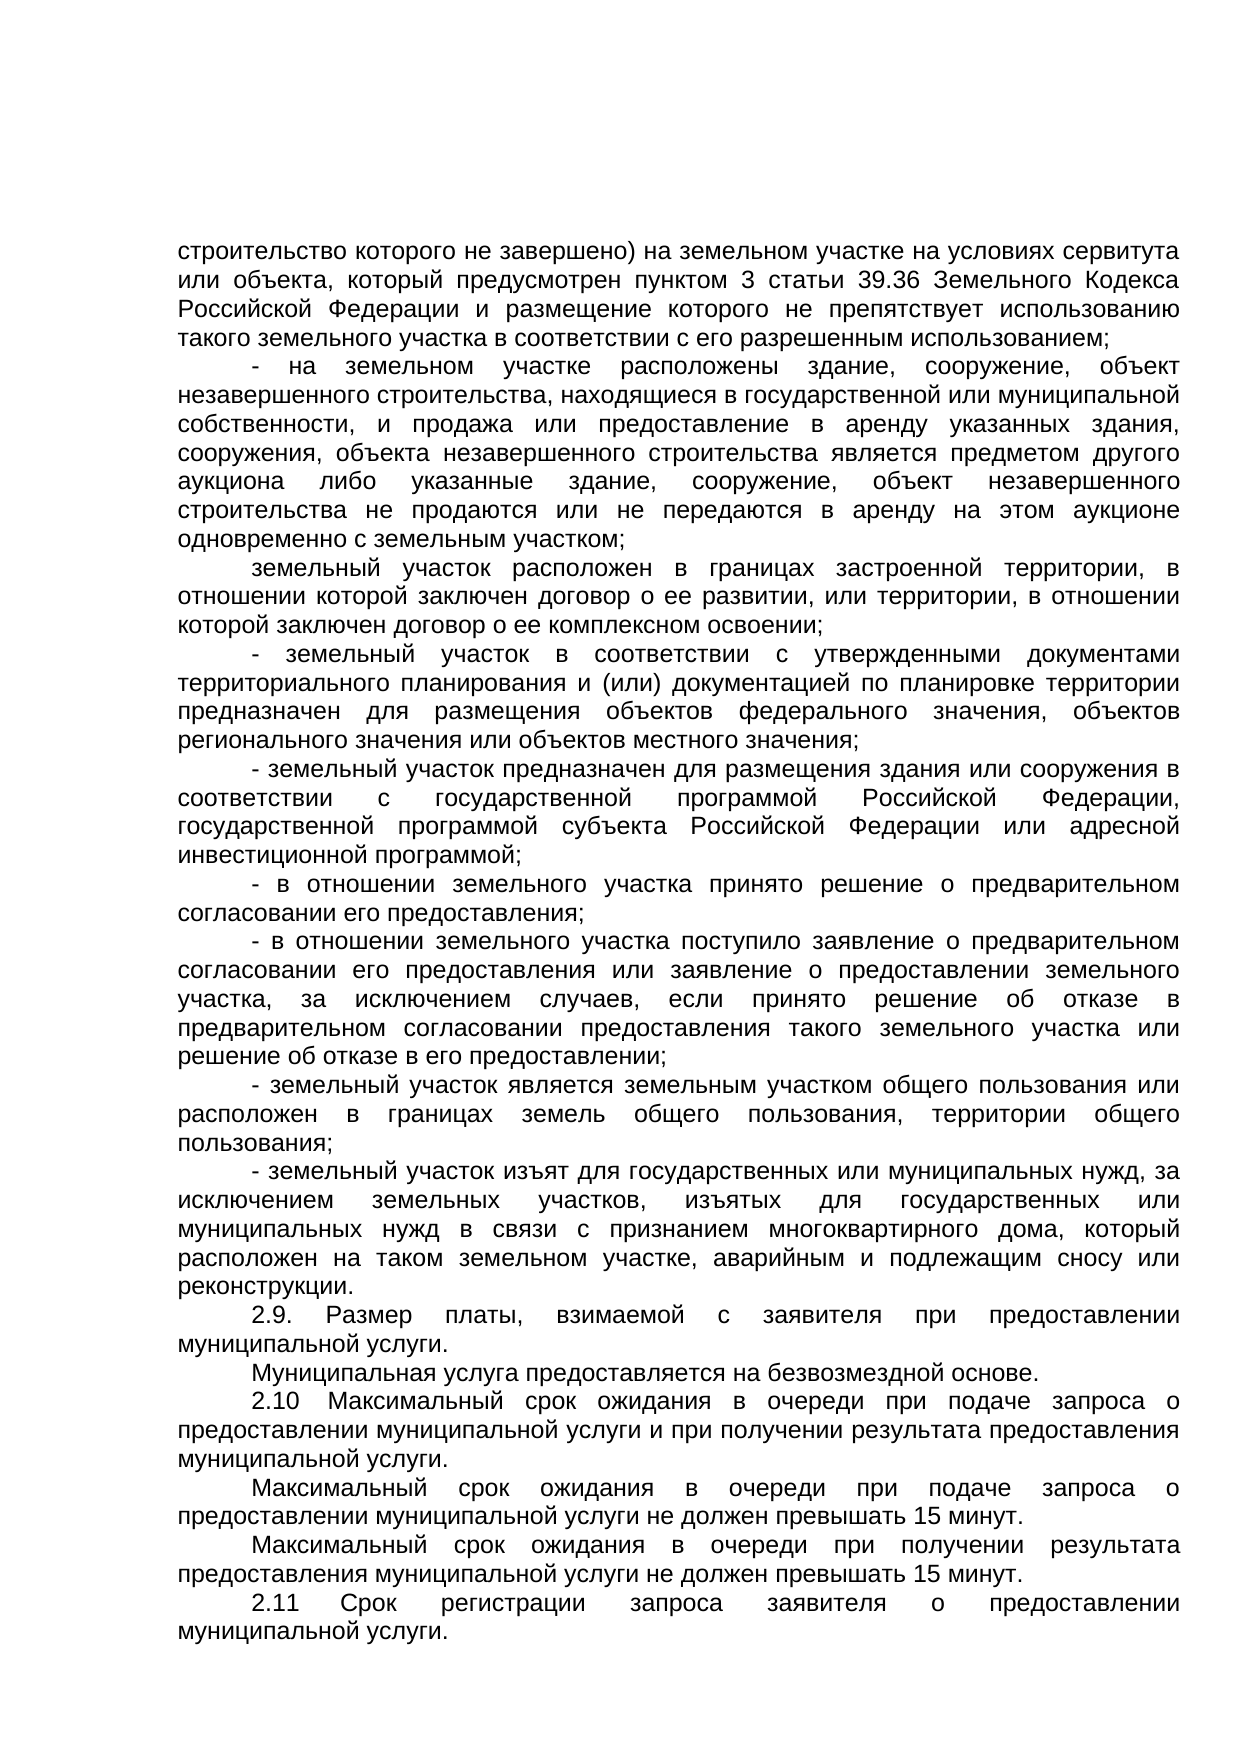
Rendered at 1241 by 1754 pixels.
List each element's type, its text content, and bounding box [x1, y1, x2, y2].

text - земельный участок в соответствии с утвержденными документами территориального планирования и (или) документацией по планировке территории предназначен для размещения объектов федерального значения, объектов регионального значения или объектов местного значения; [177, 639, 1181, 754]
text - земельный участок является земельным участком общего пользования или расположен в границах земель общего пользования, территории общего пользования; [177, 1070, 1181, 1156]
text - в отношении земельного участка принято решение о предварительном согласовании его предоставления; [177, 869, 1181, 926]
text 2.9. Размер платы, взимаемой с заявителя при предоставлении муниципальной услуги. [177, 1300, 1181, 1357]
text Максимальный срок ожидания в очереди при подаче запроса о предоставлении муниципальной услуги не должен превышать 15 минут. [177, 1472, 1181, 1530]
text - земельный участок изъят для государственных или муниципальных нужд, за исключением земельных участков, изъятых для государственных или муниципальных нужд в связи с признанием многоквартирного дома, который расположен на таком земельном участке, аварийным и подлежащим сносу или реконструкции. [177, 1156, 1181, 1300]
text Максимальный срок ожидания в очереди при получении результата предоставления муниципальной услуги не должен превышать 15 минут. [177, 1530, 1181, 1587]
text - на земельном участке расположены здание, сооружение, объект незавершенного строительства, находящиеся в государственной или муниципальной собственности, и продажа или предоставление в аренду указанных здания, сооружения, объекта незавершенного строительства является предметом другого аукциона либо указанные здание, сооружение, объект незавершенного строительства не продаются или не передаются в аренду на этом аукционе одновременно с земельным участком; [177, 351, 1181, 552]
text земельный участок расположен в границах застроенной территории, в отношении которой заключен договор о ее развитии, или территории, в отношении которой заключен договор о ее комплексном освоении; [177, 552, 1181, 639]
text Муниципальная услуга предоставляется на безвозмездной основе. [177, 1357, 1181, 1386]
text - земельный участок предназначен для размещения здания или сооружения в соответствии с государственной программой Российской Федерации, государственной программой субъекта Российской Федерации или адресной инвестиционной программой; [177, 754, 1181, 869]
list Срок регистрации запроса заявителя о предоставлении муниципальной услуги. [177, 1587, 1181, 1645]
text - в отношении земельного участка поступило заявление о предварительном согласовании его предоставления или заявление о предоставлении земельного участка, за исключением случаев, если принято решение об отказе в предварительном согласовании предоставления такого земельного участка или решение об отказе в его предоставлении; [177, 926, 1181, 1070]
list Максимальный срок ожидания в очереди при подаче запроса о предоставлении муниципальной услуги и при получении результата предоставления муниципальной услуги. [177, 1386, 1181, 1472]
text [177, 236, 1181, 351]
